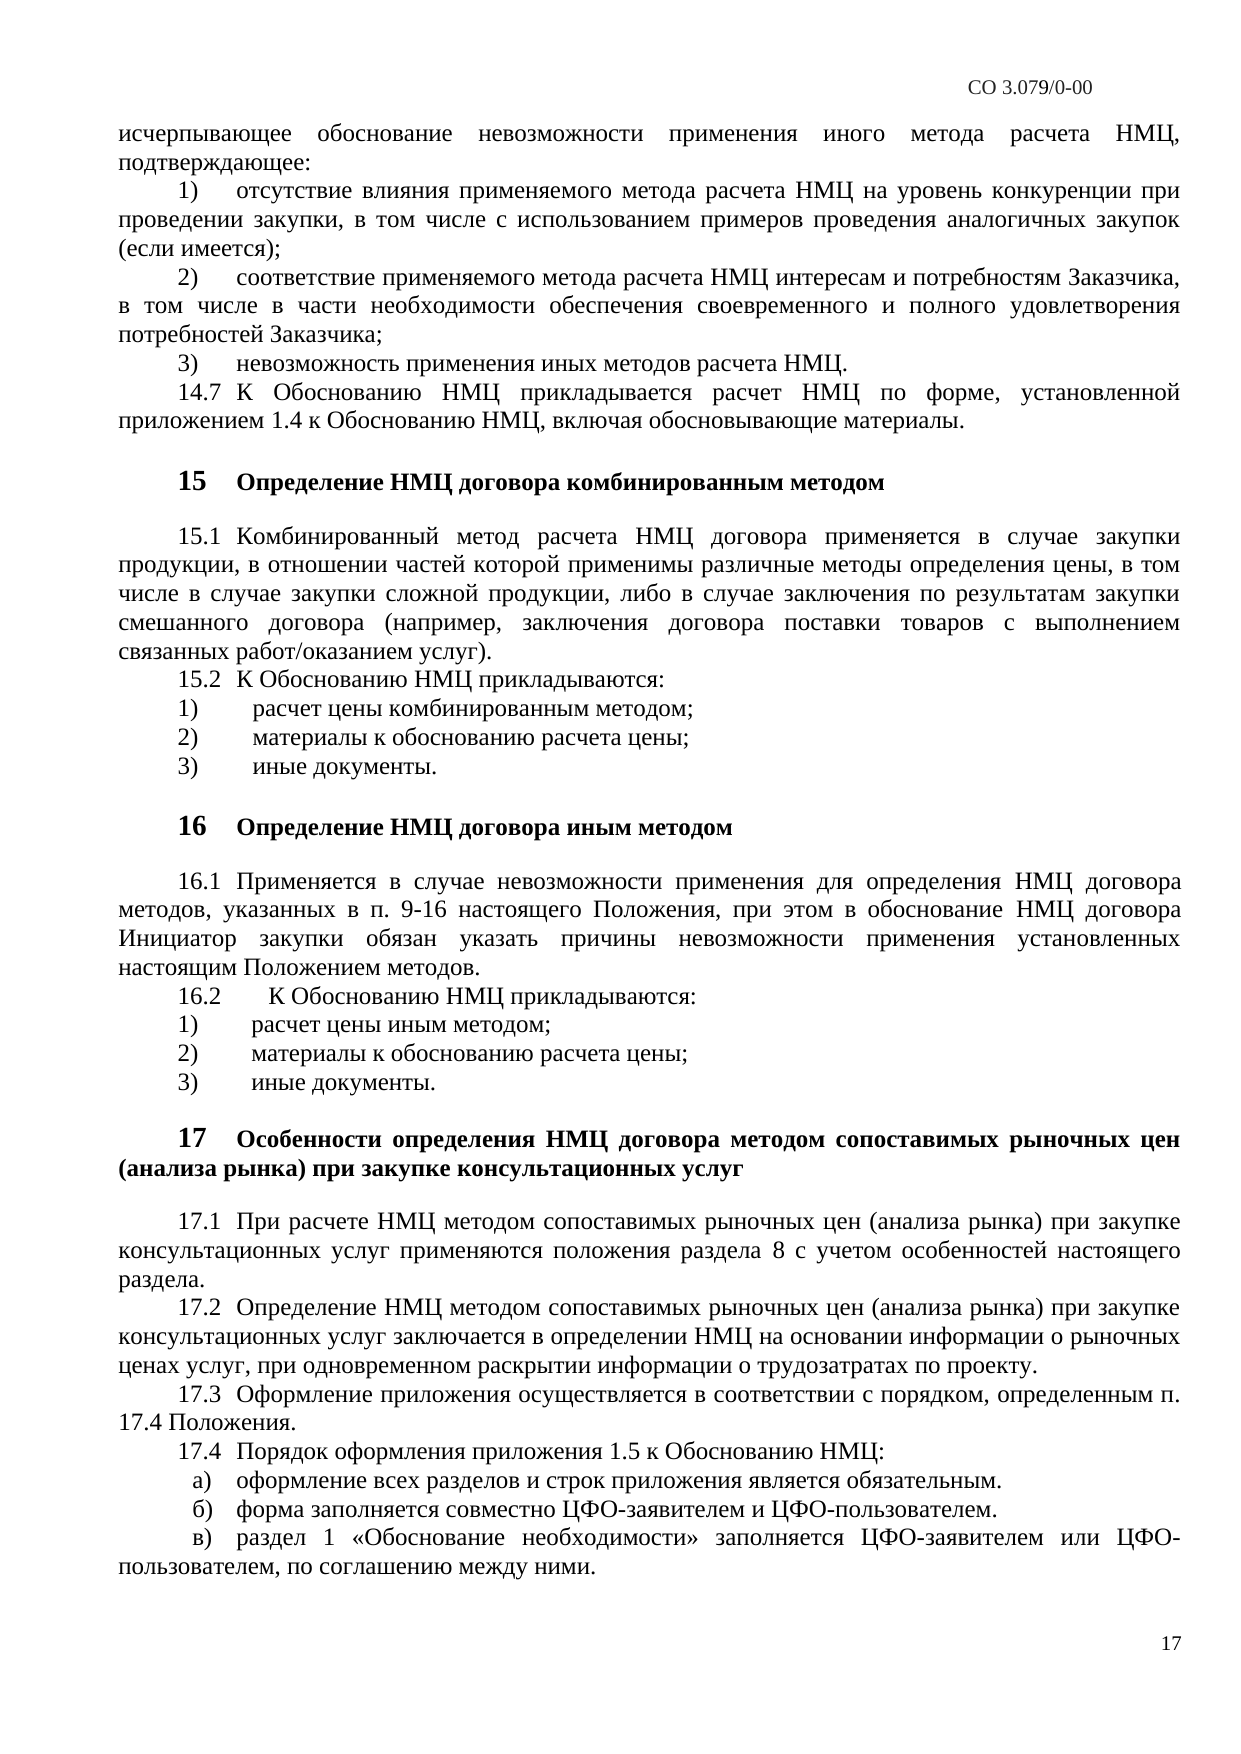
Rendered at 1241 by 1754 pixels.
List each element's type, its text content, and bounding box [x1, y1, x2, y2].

list Оформление приложения осуществляется в соответствии с порядком, определенным п. 17.4 Положения. [118, 1379, 1181, 1436]
list К Обоснованию НМЦ прикладывается расчет НМЦ по форме, установленной приложением 1.4 к Обоснованию НМЦ, включая обосновывающие материалы. [118, 377, 1181, 434]
list материалы к обоснованию расчета цены; [177, 722, 1181, 751]
list Комбинированный метод расчета НМЦ договора применяется в случае закупки продукции, в отношении частей которой применимы различные методы определения цены, в том числе в случае закупки сложной продукции, либо в случае заключения по результатам закупки смешанного договора (например, заключения договора поставки товаров с выполнением связанных работ/оказанием услуг). [118, 521, 1181, 664]
list К Обоснованию НМЦ прикладываются: [118, 664, 1181, 693]
list иные документы. [177, 751, 1181, 779]
list Определение НМЦ методом сопоставимых рыночных цен (анализа рынка) при закупке консультационных услуг заключается в определении НМЦ на основании информации о рыночных ценах услуг, при одновременном раскрытии информации о трудозатратах по проекту. [118, 1292, 1181, 1379]
list раздел 1 «Обоснование необходимости» заполняется ЦФО-заявителем или ЦФО-пользователем, по соглашению между ними. [118, 1522, 1181, 1580]
list При расчете НМЦ методом сопоставимых рыночных цен (анализа рынка) при закупке консультационных услуг применяются положения раздела 8 с учетом особенностей настоящего раздела. [118, 1206, 1181, 1292]
list форма заполняется совместно ЦФО-заявителем и ЦФО-пользователем. [118, 1494, 1181, 1522]
subtitle Особенности определения НМЦ договора методом сопоставимых рыночных цен (анализа рынка) при закупке консультационных услуг [118, 1120, 1181, 1182]
subtitle Определение НМЦ договора иным методом [118, 808, 1181, 842]
list Порядок оформления приложения 1.5 к Обоснованию НМЦ: [118, 1436, 1181, 1465]
list невозможность применения иных методов расчета НМЦ. [118, 348, 1181, 377]
list материалы к обоснованию расчета цены; [177, 1038, 1181, 1067]
list расчет цены комбинированным методом; [177, 693, 1181, 722]
list оформление всех разделов и строк приложения является обязательным. [118, 1465, 1181, 1494]
list соответствие применяемого метода расчета НМЦ интересам и потребностям Заказчика, в том числе в части необходимости обеспечения своевременного и полного удовлетворения потребностей Заказчика; [118, 262, 1181, 348]
list иные документы. [177, 1067, 1181, 1096]
subtitle Определение НМЦ договора комбинированным методом [118, 463, 1181, 497]
list отсутствие влияния применяемого метода расчета НМЦ на уровень конкуренции при проведении закупки, в том числе с использованием примеров проведения аналогичных закупок (если имеется); [118, 176, 1181, 262]
list расчет цены иным методом; [177, 1009, 1181, 1038]
list К Обоснованию НМЦ прикладываются: [118, 981, 1181, 1009]
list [118, 118, 1181, 176]
list Применяется в случае невозможности применения для определения НМЦ договора методов, указанных в п. 9-16 настоящего Положения, при этом в обоснование НМЦ договора Инициатор закупки обязан указать причины невозможности применения установленных настоящим Положением методов. [118, 866, 1181, 981]
